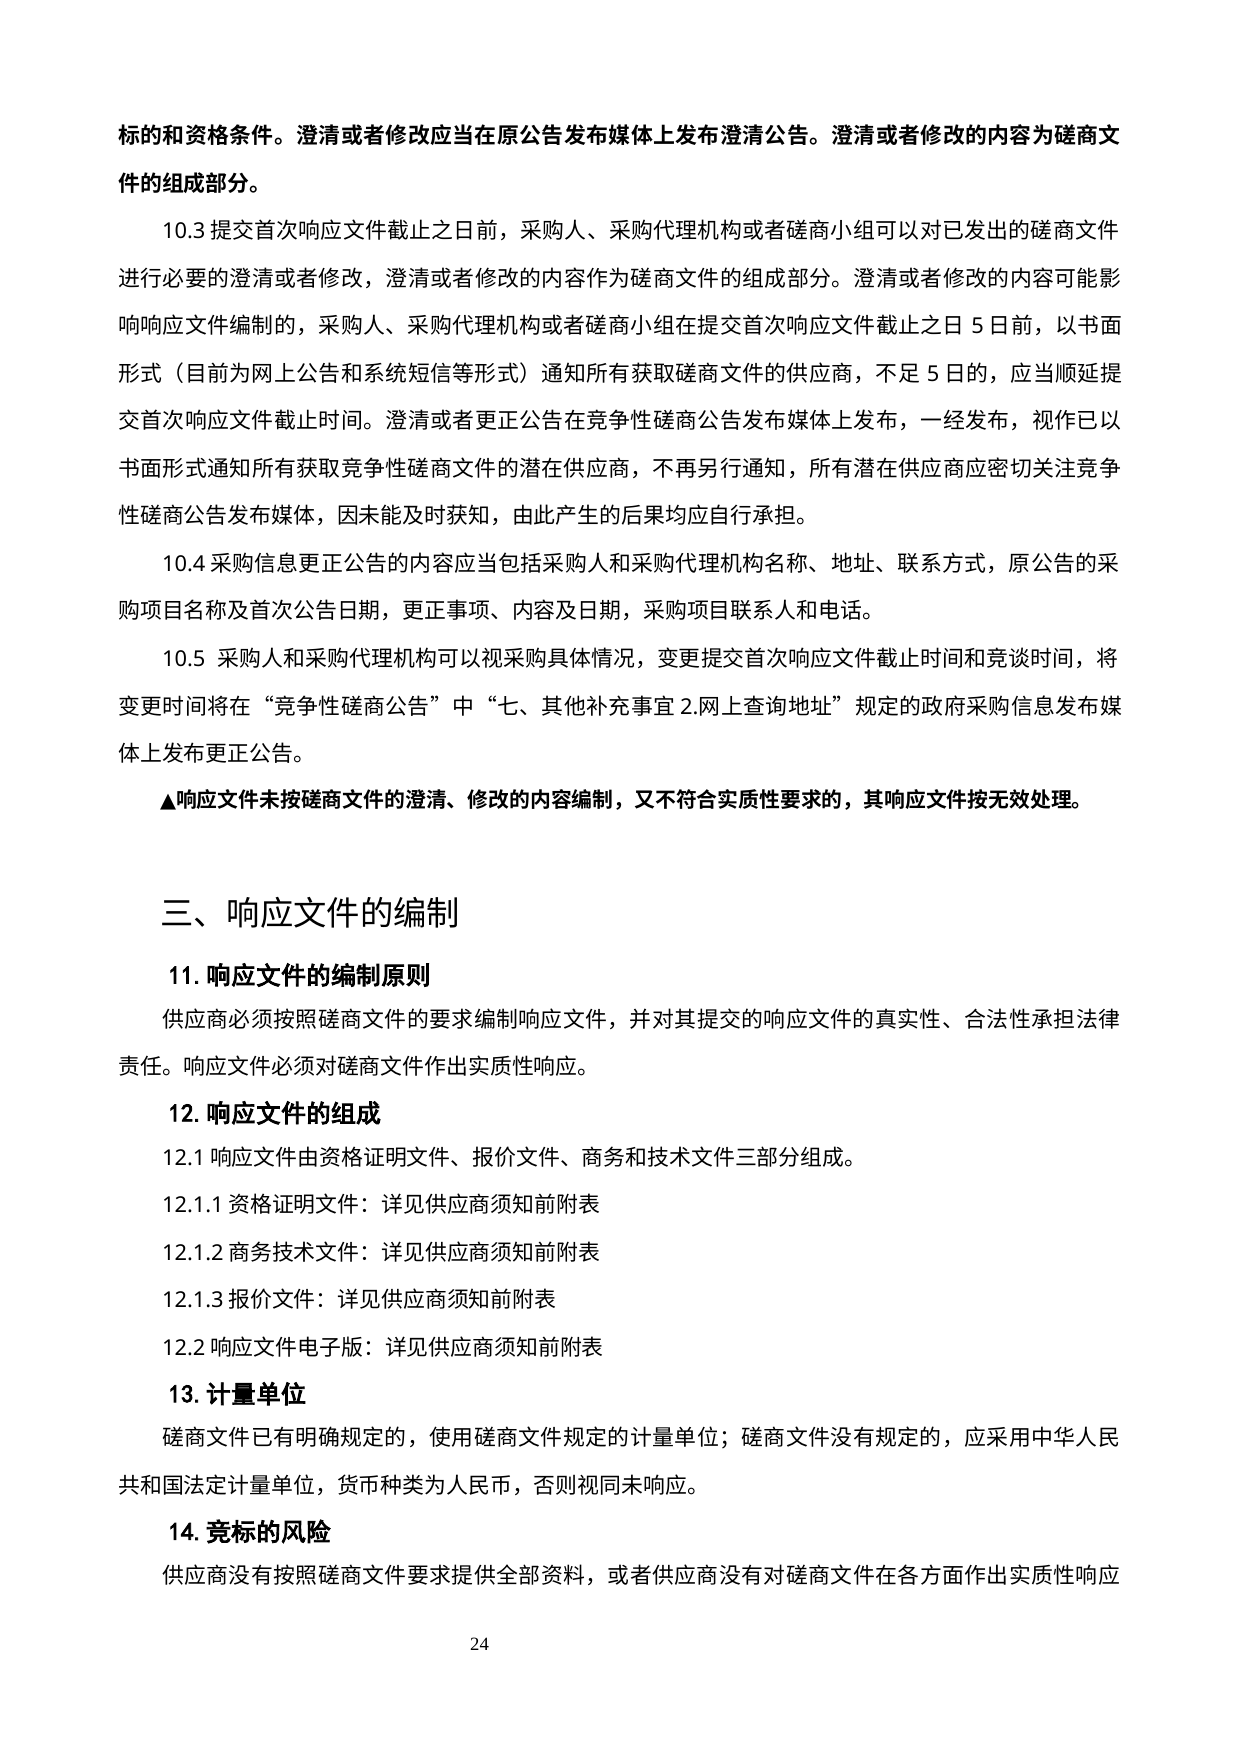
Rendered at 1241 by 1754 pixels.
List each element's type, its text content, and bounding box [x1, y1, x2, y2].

text 12.2响应文件电子版：详见供应商须知前附表 [118, 1330, 1122, 1362]
subtitle 三、响应文件的编制 [118, 887, 1122, 935]
text 供应商必须按照磋商文件的要求编制响应文件，并对其提交的响应文件的真实性、合法性承担法律责任。响应文件必须对磋商文件作出实质性响应。 [118, 1002, 1122, 1081]
text 10.3提交首次响应文件截止之日前，采购人、采购代理机构或者磋商小组可以对已发出的磋商文件进行必要的澄清或者修改，澄清或者修改的内容作为磋商文件的组成部分。澄清或者修改的内容可能影响响应文件编制的，采购人、采购代理机构或者磋商小组在提交首次响应文件截止之日5日前，以书面形式（目前为网上公告和系统短信等形式）通知所有获取磋商文件的供应商，不足5日的，应当顺延提交首次响应文件截止时间。澄清或者更正公告在竞争性磋商公告发布媒体上发布，一经发布，视作已以书面形式通知所有获取竞争性磋商文件的潜在供应商，不再另行通知，所有潜在供应商应密切关注竞争性磋商公告发布媒体，因未能及时获知，由此产生的后果均应自行承担。 [118, 213, 1122, 530]
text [118, 1558, 1122, 1590]
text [118, 118, 1122, 197]
text ▲响应文件未按磋商文件的澄清、修改的内容编制，又不符合实质性要求的，其响应文件按无效处理。 [118, 784, 1122, 814]
text 10.4采购信息更正公告的内容应当包括采购人和采购代理机构名称、地址、联系方式，原公告的采购项目名称及首次公告日期，更正事项、内容及日期，采购项目联系人和电话。 [118, 546, 1122, 625]
text 10.5 采购人和采购代理机构可以视采购具体情况，变更提交首次响应文件截止时间和竞谈时间，将变更时间将在“竞争性磋商公告”中“七、其他补充事宜2.网上查询地址”规定的政府采购信息发布媒体上发布更正公告。 [118, 641, 1122, 768]
text 磋商文件已有明确规定的，使用磋商文件规定的计量单位；磋商文件没有规定的，应采用中华人民共和国法定计量单位，货币种类为人民币，否则视同未响应。 [118, 1420, 1122, 1499]
text 12.响应文件的组成 [118, 1097, 1122, 1125]
text 11.响应文件的编制原则 [118, 959, 1122, 987]
text 12.1响应文件由资格证明文件、报价文件、商务和技术文件三部分组成。 [118, 1139, 1122, 1171]
text 12.1.3报价文件：详见供应商须知前附表 [118, 1282, 1122, 1314]
text 12.1.1资格证明文件：详见供应商须知前附表 [118, 1187, 1122, 1219]
text 13.计量单位 [118, 1378, 1122, 1406]
text 14.竞标的风险 [118, 1515, 1122, 1544]
text 12.1.2商务技术文件：详见供应商须知前附表 [118, 1235, 1122, 1267]
